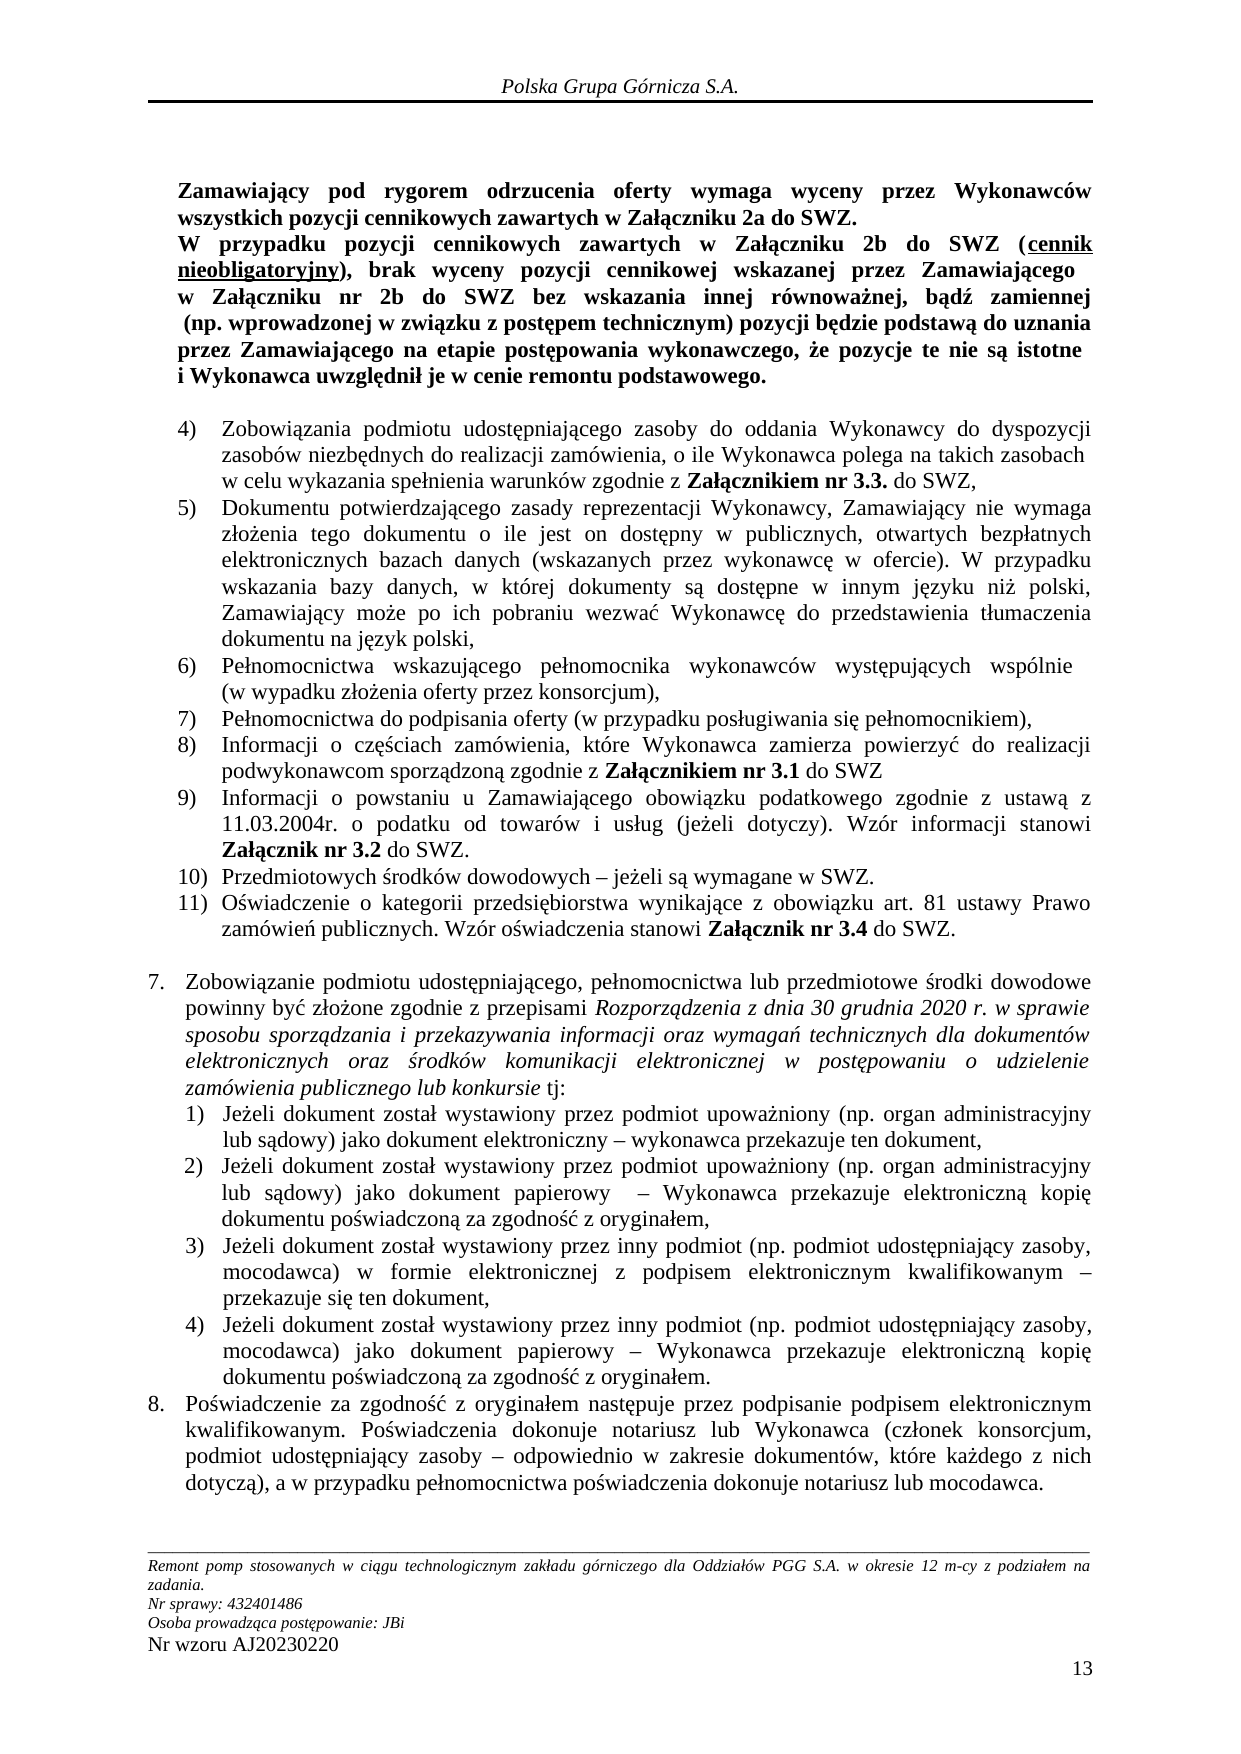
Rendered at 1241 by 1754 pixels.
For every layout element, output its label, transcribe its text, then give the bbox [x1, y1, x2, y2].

list Dokumentu potwierdzającego zasady reprezentacji Wykonawcy, Zamawiający nie wymaga złożenia tego dokumentu o ile jest on dostępny w publicznych, otwartych bezpłatnych elektronicznych bazach danych (wskazanych przez wykonawcę w ofercie). W przypadku wskazania bazy danych, w której dokumenty są dostępne w innym języku niż polski, Zamawiający może po ich pobraniu wezwać Wykonawcę do przedstawienia tłumaczenia dokumentu na język polski, [177, 494, 1093, 652]
list Zobowiązanie podmiotu udostępniającego, pełnomocnictwa lub przedmiotowe środki dowodowe powinny być złożone zgodnie z przepisami Rozporządzenia z dnia 30 grudnia 2020 r. w sprawie sposobu sporządzania i przekazywania informacji oraz wymagań technicznych dla dokumentów elektronicznych oraz środków komunikacji elektronicznej w postępowaniu o udzielenie zamówienia publicznego lub konkursie tj: [148, 968, 1093, 1100]
list Oświadczenie o kategorii przedsiębiorstwa wynikające z obowiązku art. 81 ustawy Prawo zamówień publicznych. Wzór oświadczenia stanowi Załącznik nr 3.4 do SWZ. [177, 889, 1093, 942]
list Pełnomocnictwa do podpisania oferty (w przypadku posługiwania się pełnomocnikiem), [177, 704, 1093, 731]
list Poświadczenie za zgodność z oryginałem następuje przez podpisanie podpisem elektronicznym kwalifikowanym. Poświadczenia dokonuje notariusz lub Wykonawca (członek konsorcjum, podmiot udostępniający zasoby – odpowiednio w zakresie dokumentów, które każdego z nich dotyczą), a w przypadku pełnomocnictwa poświadczenia dokonuje notariusz lub mocodawca. [148, 1390, 1093, 1495]
list Zobowiązania podmiotu udostępniającego zasoby do oddania Wykonawcy do dyspozycji zasobów niezbędnych do realizacji zamówienia, o ile Wykonawca polega na takich zasobach w celu wykazania spełnienia warunków zgodnie z Załącznikiem nr 3.3. do SWZ, [177, 415, 1093, 494]
list Jeżeli dokument został wystawiony przez podmiot upoważniony (np. organ administracyjny lub sądowy) jako dokument elektroniczny – wykonawca przekazuje ten dokument, [185, 1100, 1093, 1153]
text W przypadku pozycji cennikowych zawartych w Załączniku 2b do SWZ (cennik nieobligatoryjny), brak wyceny pozycji cennikowej wskazanej przez Zamawiającego w Załączniku nr 2b do SWZ bez wskazania innej równoważnej, bądź zamiennej (np. wprowadzonej w związku z postępem technicznym) pozycji będzie podstawą do uznania przez Zamawiającego na etapie postępowania wykonawczego, że pozycje te nie są istotne i Wykonawca uwzględnił je w cenie remontu podstawowego. [177, 230, 1093, 388]
text Zamawiający pod rygorem odrzucenia oferty wymaga wyceny przez Wykonawców wszystkich pozycji cennikowych zawartych w Załączniku 2a do SWZ. [177, 177, 1093, 230]
list Jeżeli dokument został wystawiony przez inny podmiot (np. podmiot udostępniający zasoby, mocodawca) w formie elektronicznej z podpisem elektronicznym kwalifikowanym – przekazuje się ten dokument, [185, 1232, 1093, 1311]
list Informacji o częściach zamówienia, które Wykonawca zamierza powierzyć do realizacji podwykonawcom sporządzoną zgodnie z Załącznikiem nr 3.1 do SWZ [177, 731, 1093, 784]
list Jeżeli dokument został wystawiony przez inny podmiot (np. podmiot udostępniający zasoby, mocodawca) jako dokument papierowy – Wykonawca przekazuje elektroniczną kopię dokumentu poświadczoną za zgodność z oryginałem. [185, 1311, 1093, 1390]
list Przedmiotowych środków dowodowych – jeżeli są wymagane w SWZ. [177, 863, 1093, 889]
list Jeżeli dokument został wystawiony przez podmiot upoważniony (np. organ administracyjny lub sądowy) jako dokument papierowy – Wykonawca przekazuje elektroniczną kopię dokumentu poświadczoną za zgodność z oryginałem, [184, 1153, 1093, 1232]
list Pełnomocnictwa wskazującego pełnomocnika wykonawców występujących wspólnie (w wypadku złożenia oferty przez konsorcjum), [177, 652, 1093, 704]
list Informacji o powstaniu u Zamawiającego obowiązku podatkowego zgodnie z ustawą z 11.03.2004r. o podatku od towarów i usług (jeżeli dotyczy). Wzór informacji stanowi Załącznik nr 3.2 do SWZ. [177, 784, 1093, 863]
